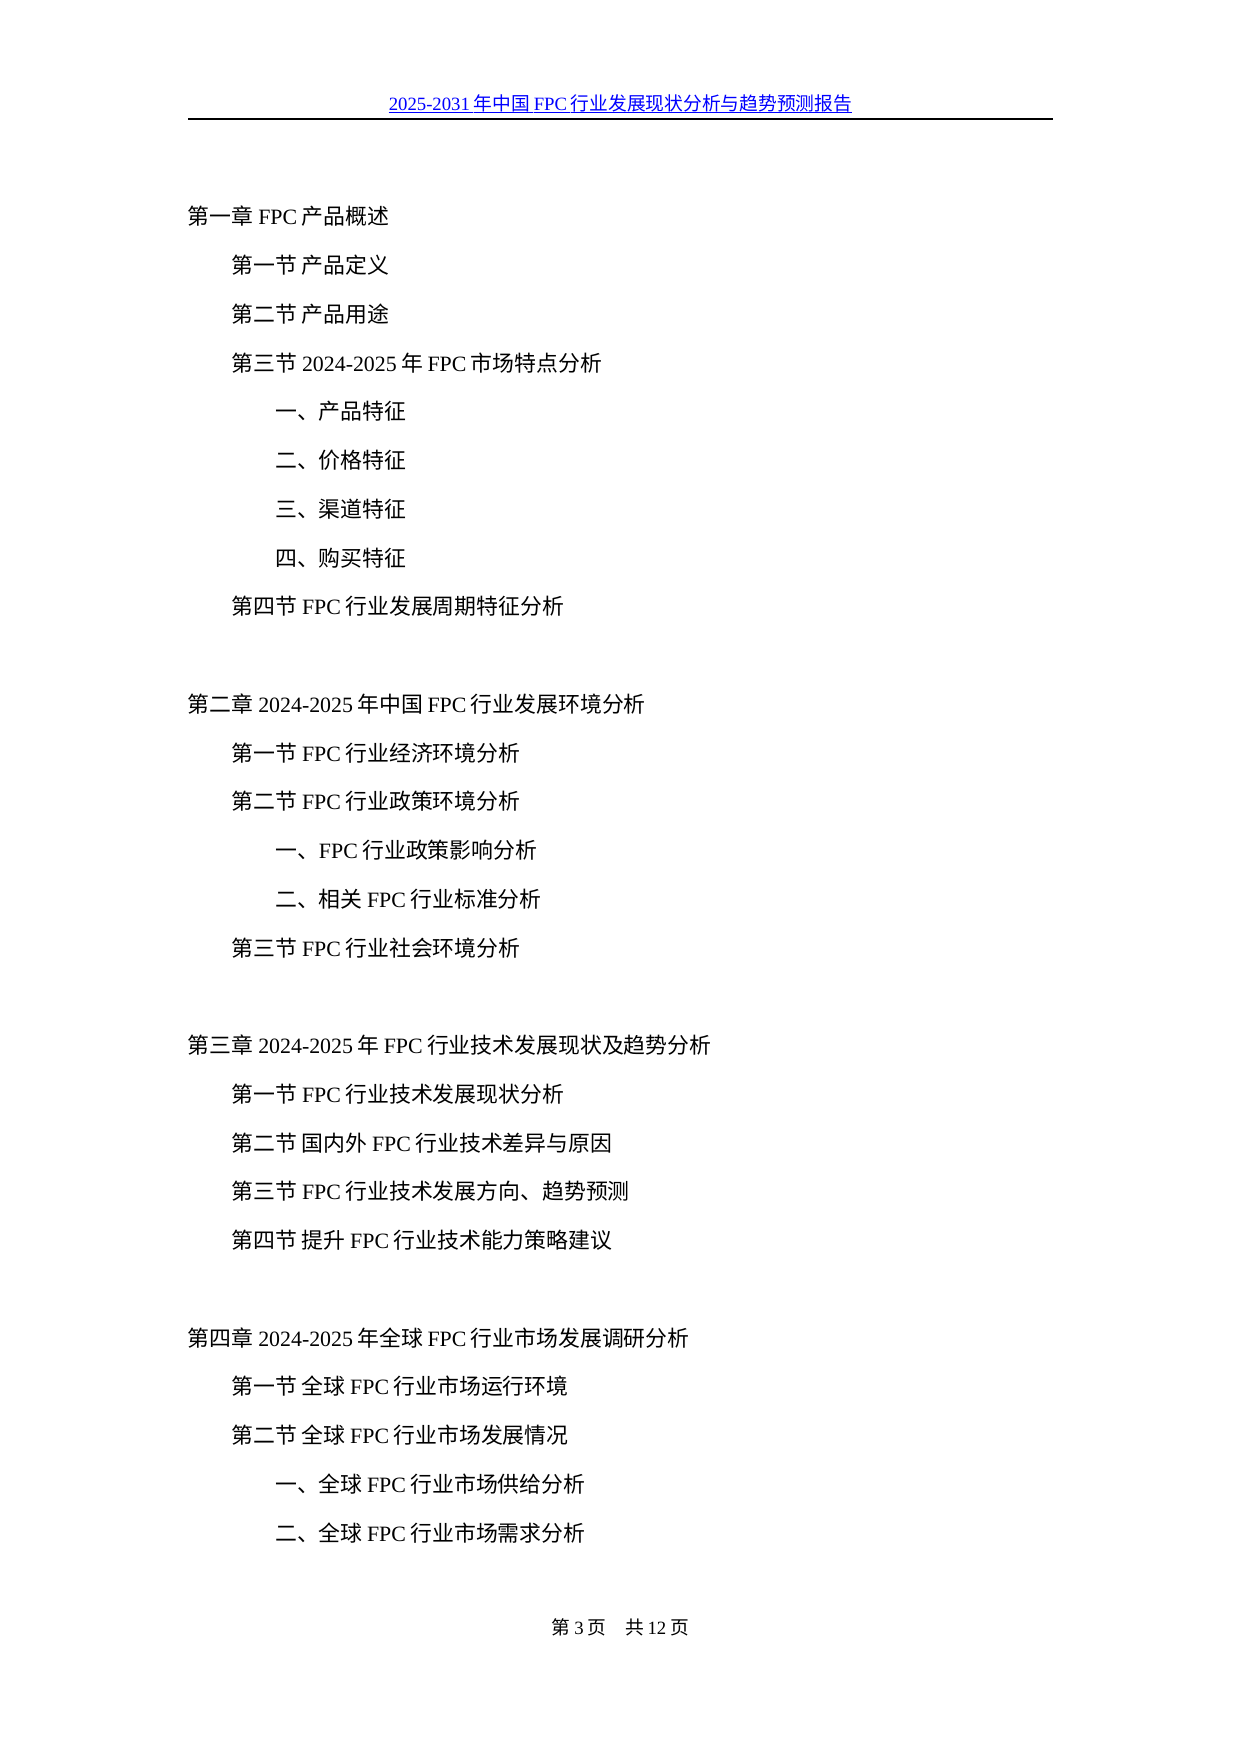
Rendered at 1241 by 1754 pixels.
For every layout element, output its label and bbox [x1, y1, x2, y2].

text [187, 150, 1053, 1548]
